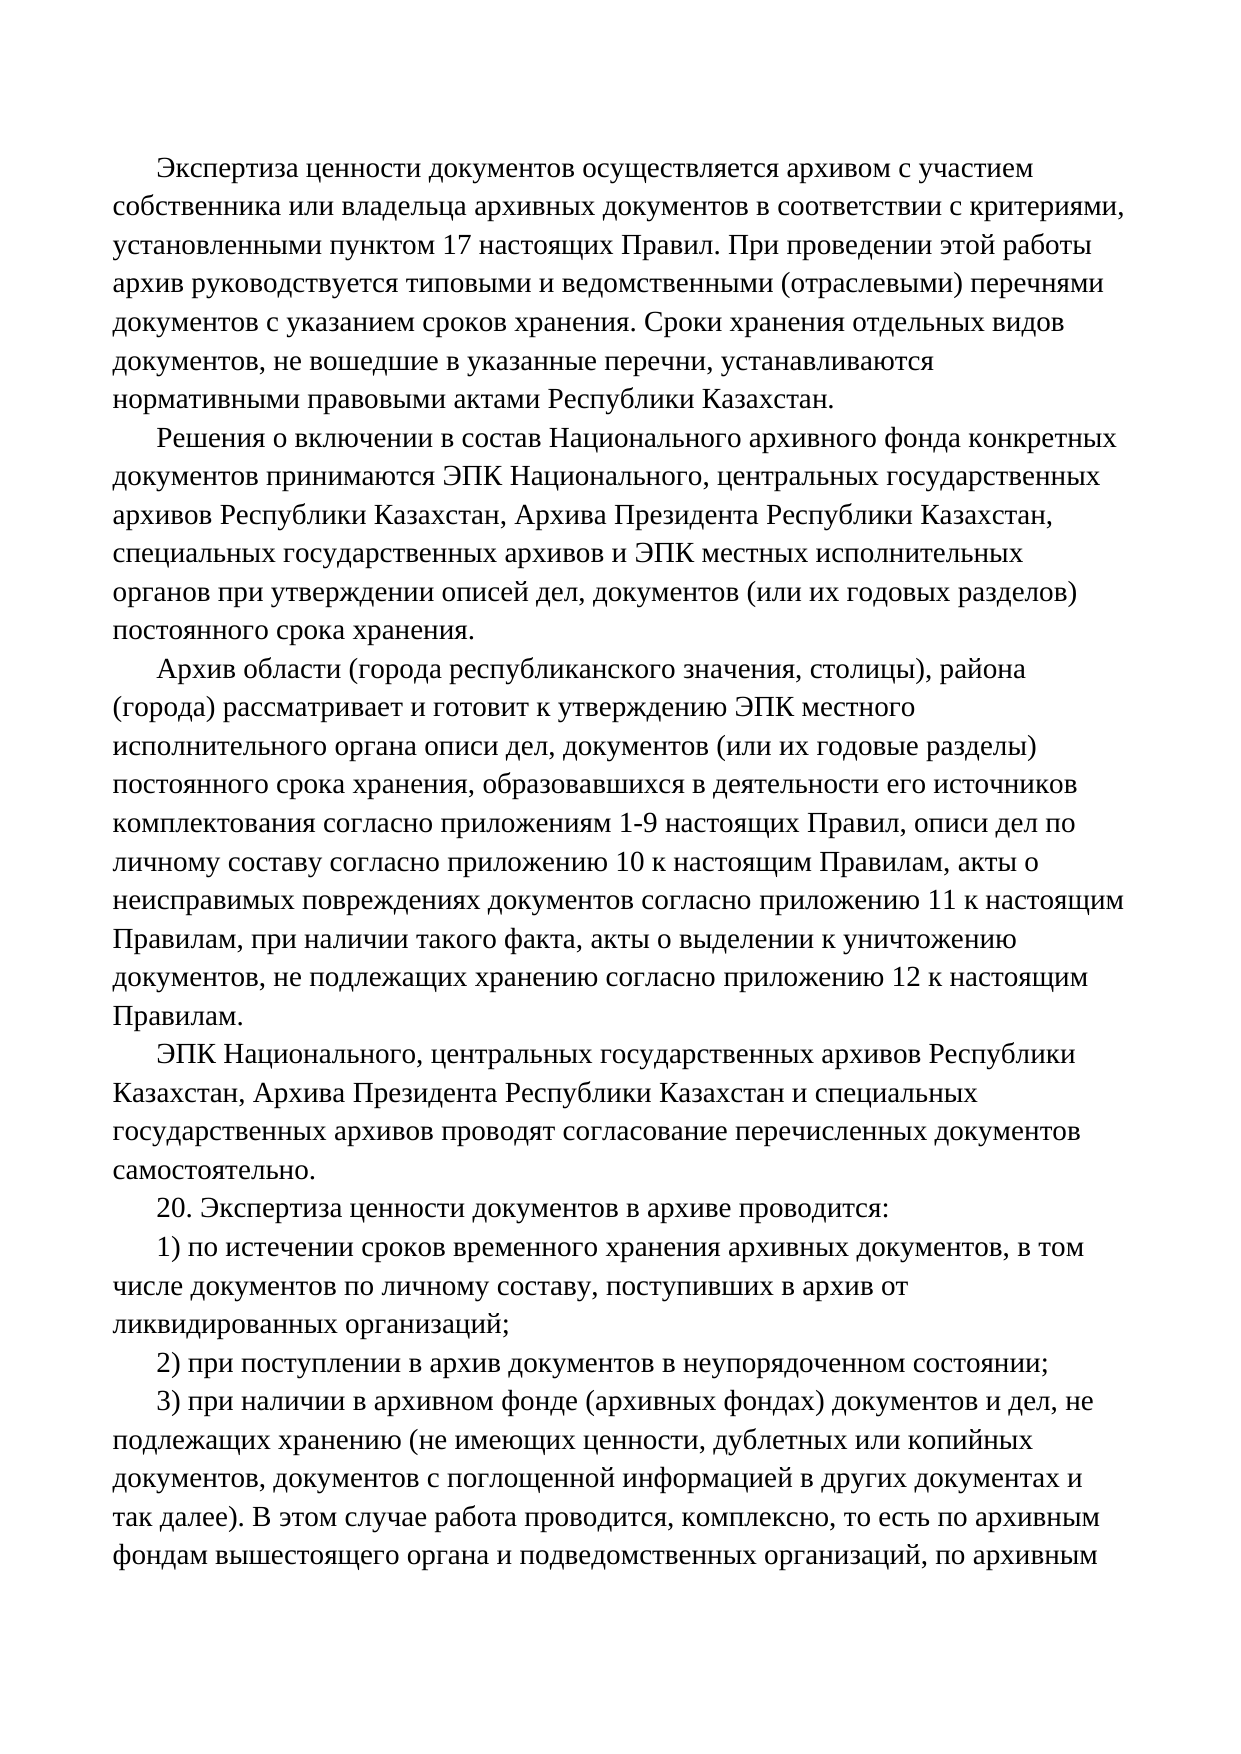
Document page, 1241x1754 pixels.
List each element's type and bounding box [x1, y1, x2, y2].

text [112, 150, 1128, 1571]
